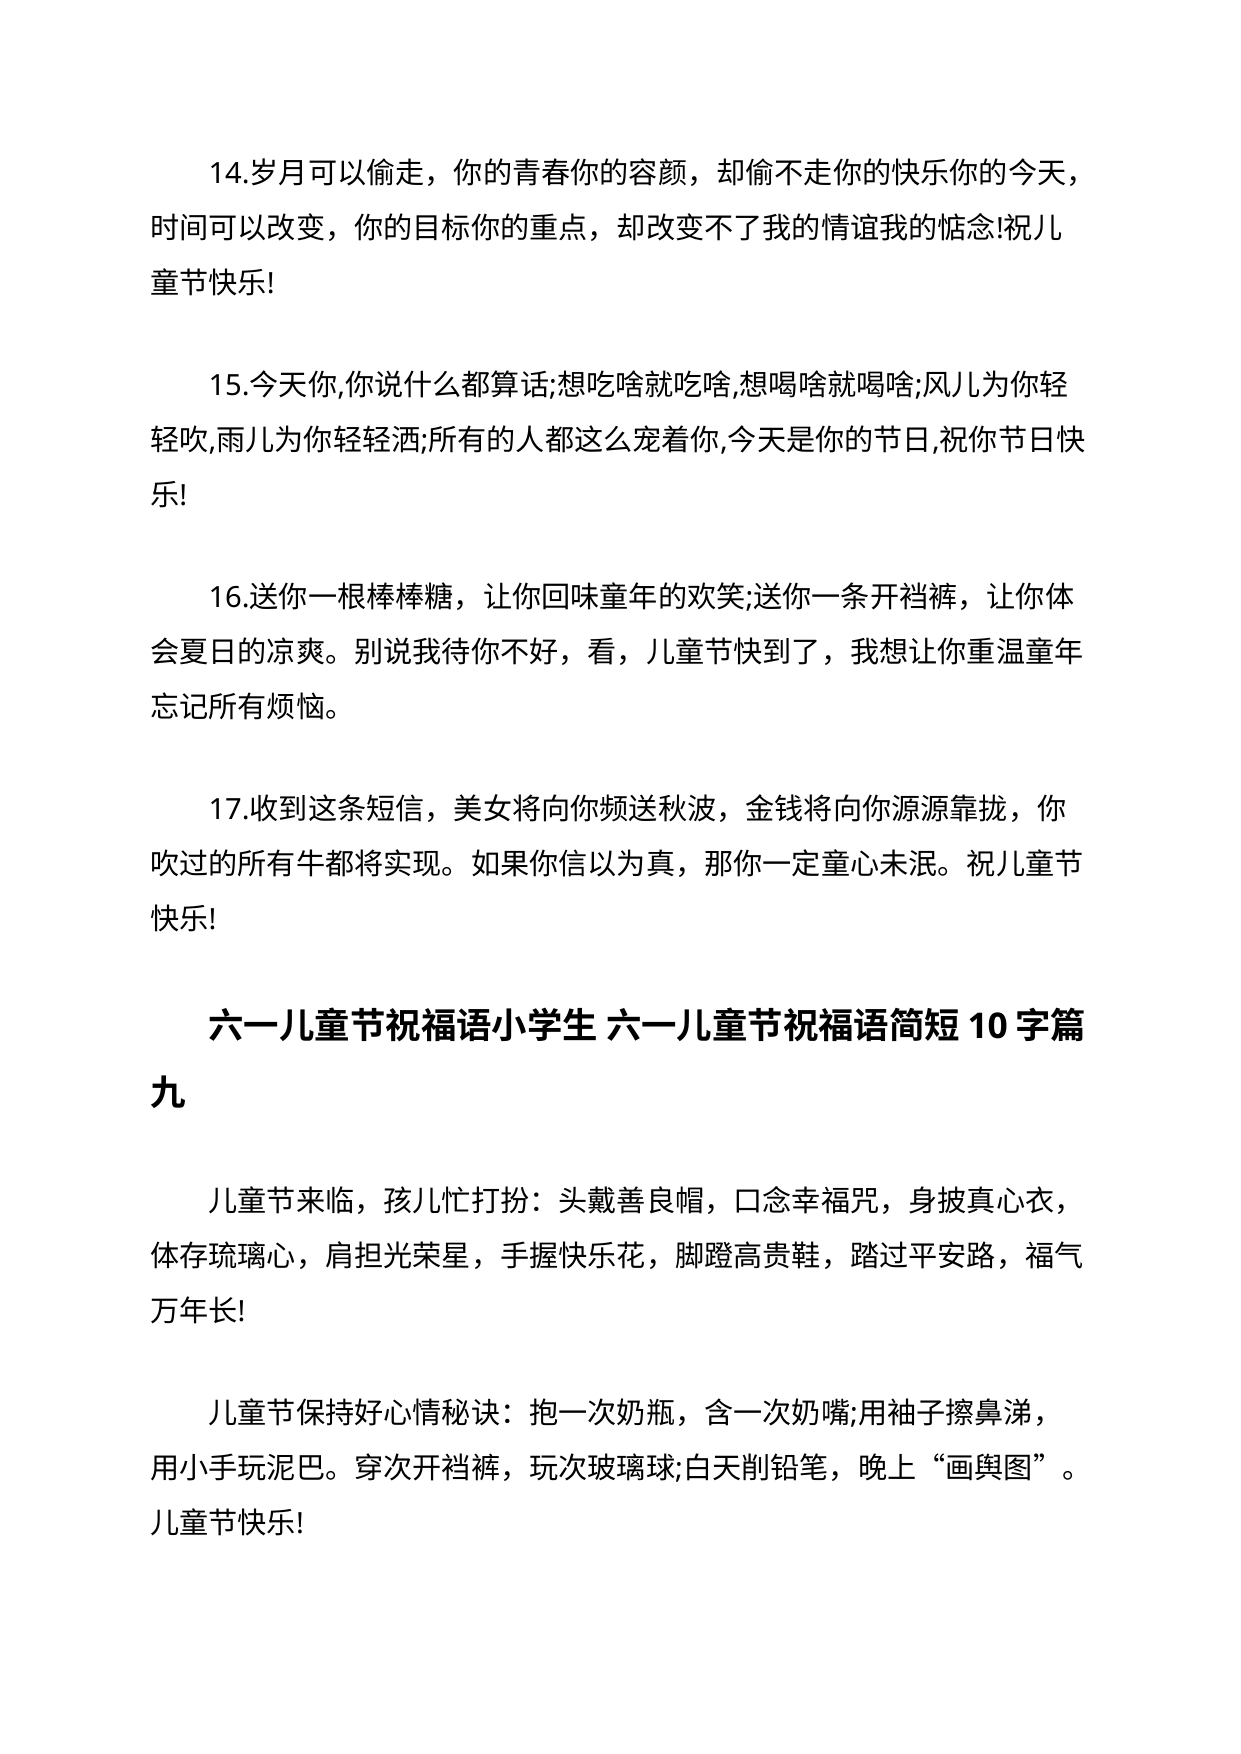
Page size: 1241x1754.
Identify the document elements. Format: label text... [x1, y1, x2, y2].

text 六一儿童节祝福语小学生 六一儿童节祝福语简短10字篇九 [150, 997, 1090, 1115]
text 15.今天你,你说什么都算话;想吃啥就吃啥,想喝啥就喝啥;风儿为你轻轻吹,雨儿为你轻轻洒;所有的人都这么宠着你,今天是你的节日,祝你节日快乐! [150, 362, 1090, 514]
text 17.收到这条短信，美女将向你频送秋波，金钱将向你源源靠拢，你吹过的所有牛都将实现。如果你信以为真，那你一定童心未泯。祝儿童节快乐! [150, 786, 1090, 938]
text 16.送你一根棒棒糖，让你回味童年的欢笑;送你一条开裆裤，让你体会夏日的凉爽。别说我待你不好，看，儿童节快到了，我想让你重温童年忘记所有烦恼。 [150, 574, 1090, 726]
text 儿童节来临，孩儿忙打扮：头戴善良帽，口念幸福咒，身披真心衣，体存琉璃心，肩担光荣星，手握快乐花，脚蹬高贵鞋，踏过平安路，福气万年长! [150, 1178, 1090, 1330]
text 儿童节保持好心情秘诀：抱一次奶瓶，含一次奶嘴;用袖子擦鼻涕，用小手玩泥巴。穿次开裆裤，玩次玻璃球;白天削铅笔，晚上“画舆图”。儿童节快乐! [150, 1389, 1090, 1542]
text 14.岁月可以偷走，你的青春你的容颜，却偷不走你的快乐你的今天，时间可以改变，你的目标你的重点，却改变不了我的情谊我的惦念!祝儿童节快乐! [150, 150, 1090, 302]
